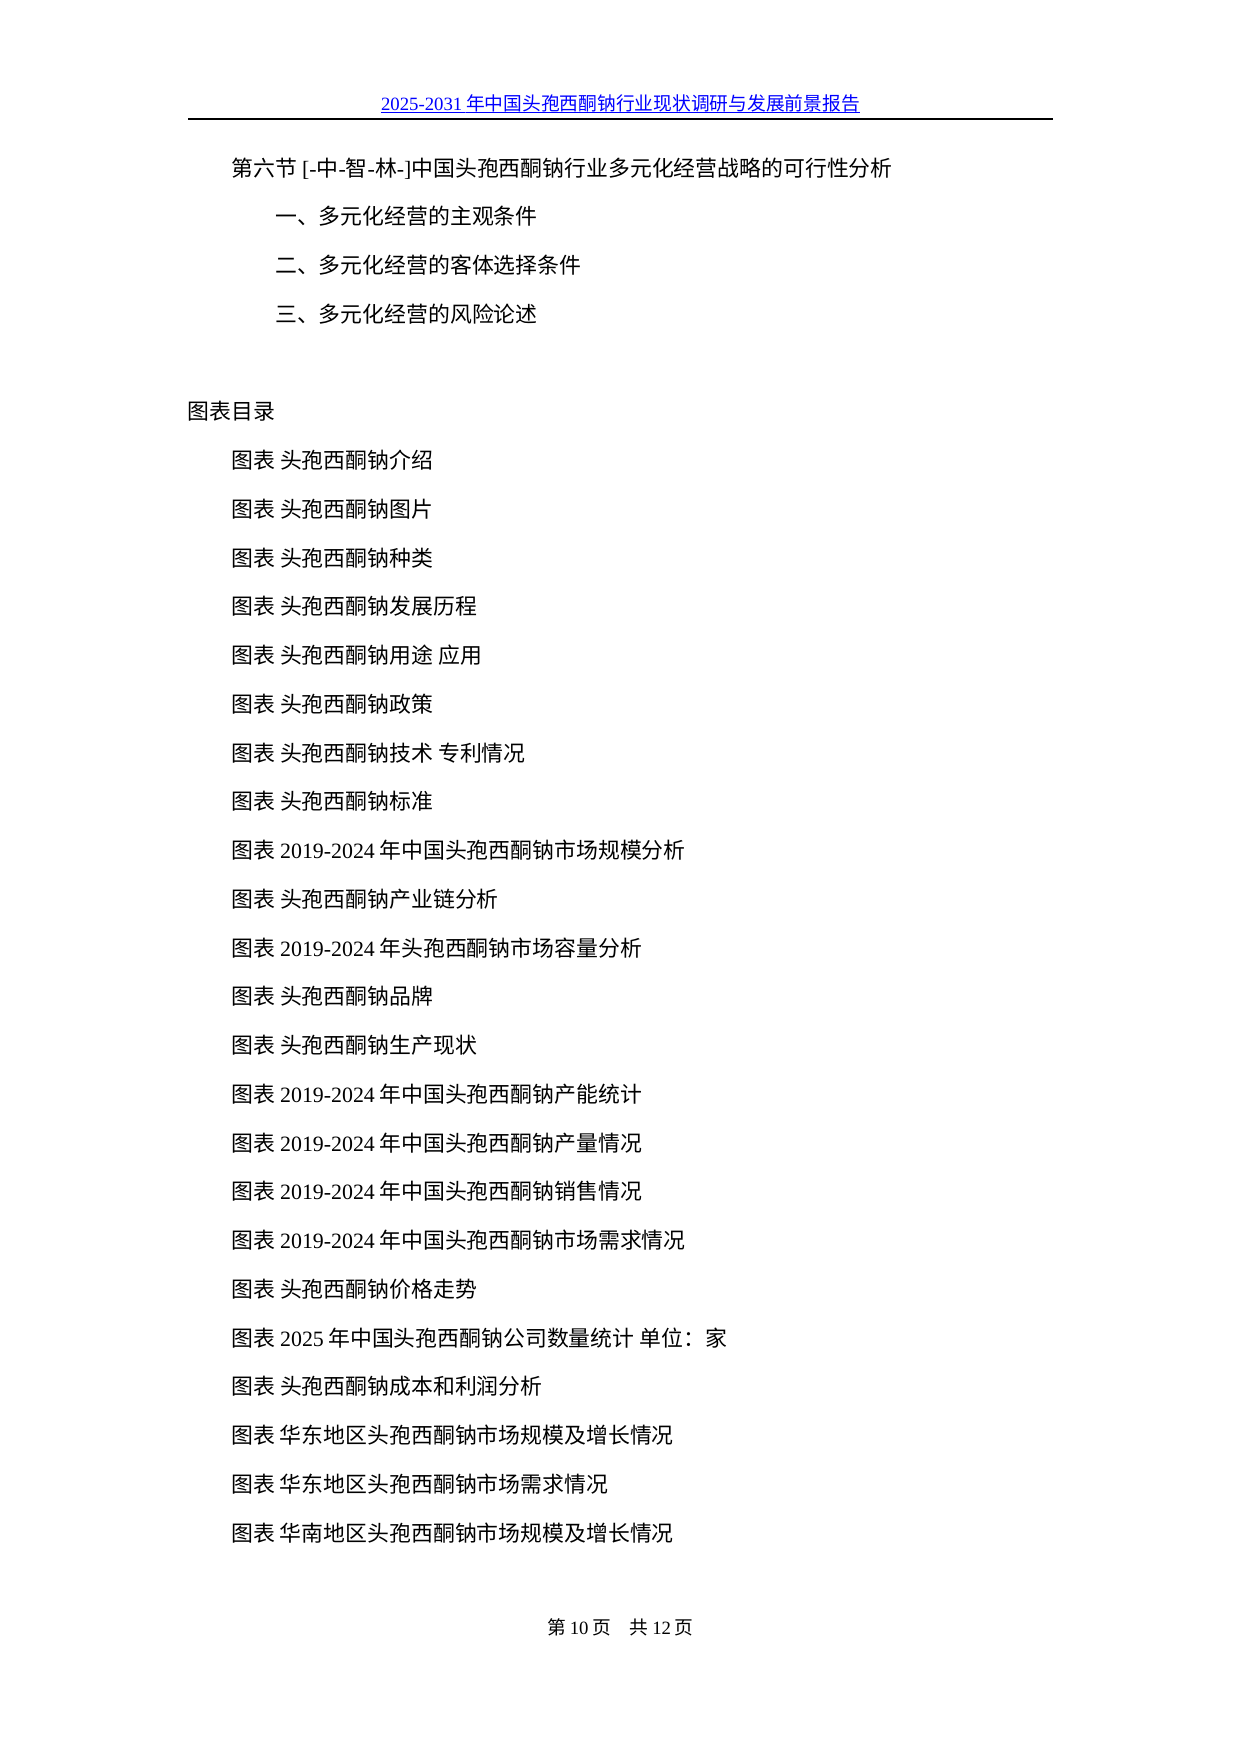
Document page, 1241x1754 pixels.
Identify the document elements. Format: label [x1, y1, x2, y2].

text [187, 150, 1053, 1548]
